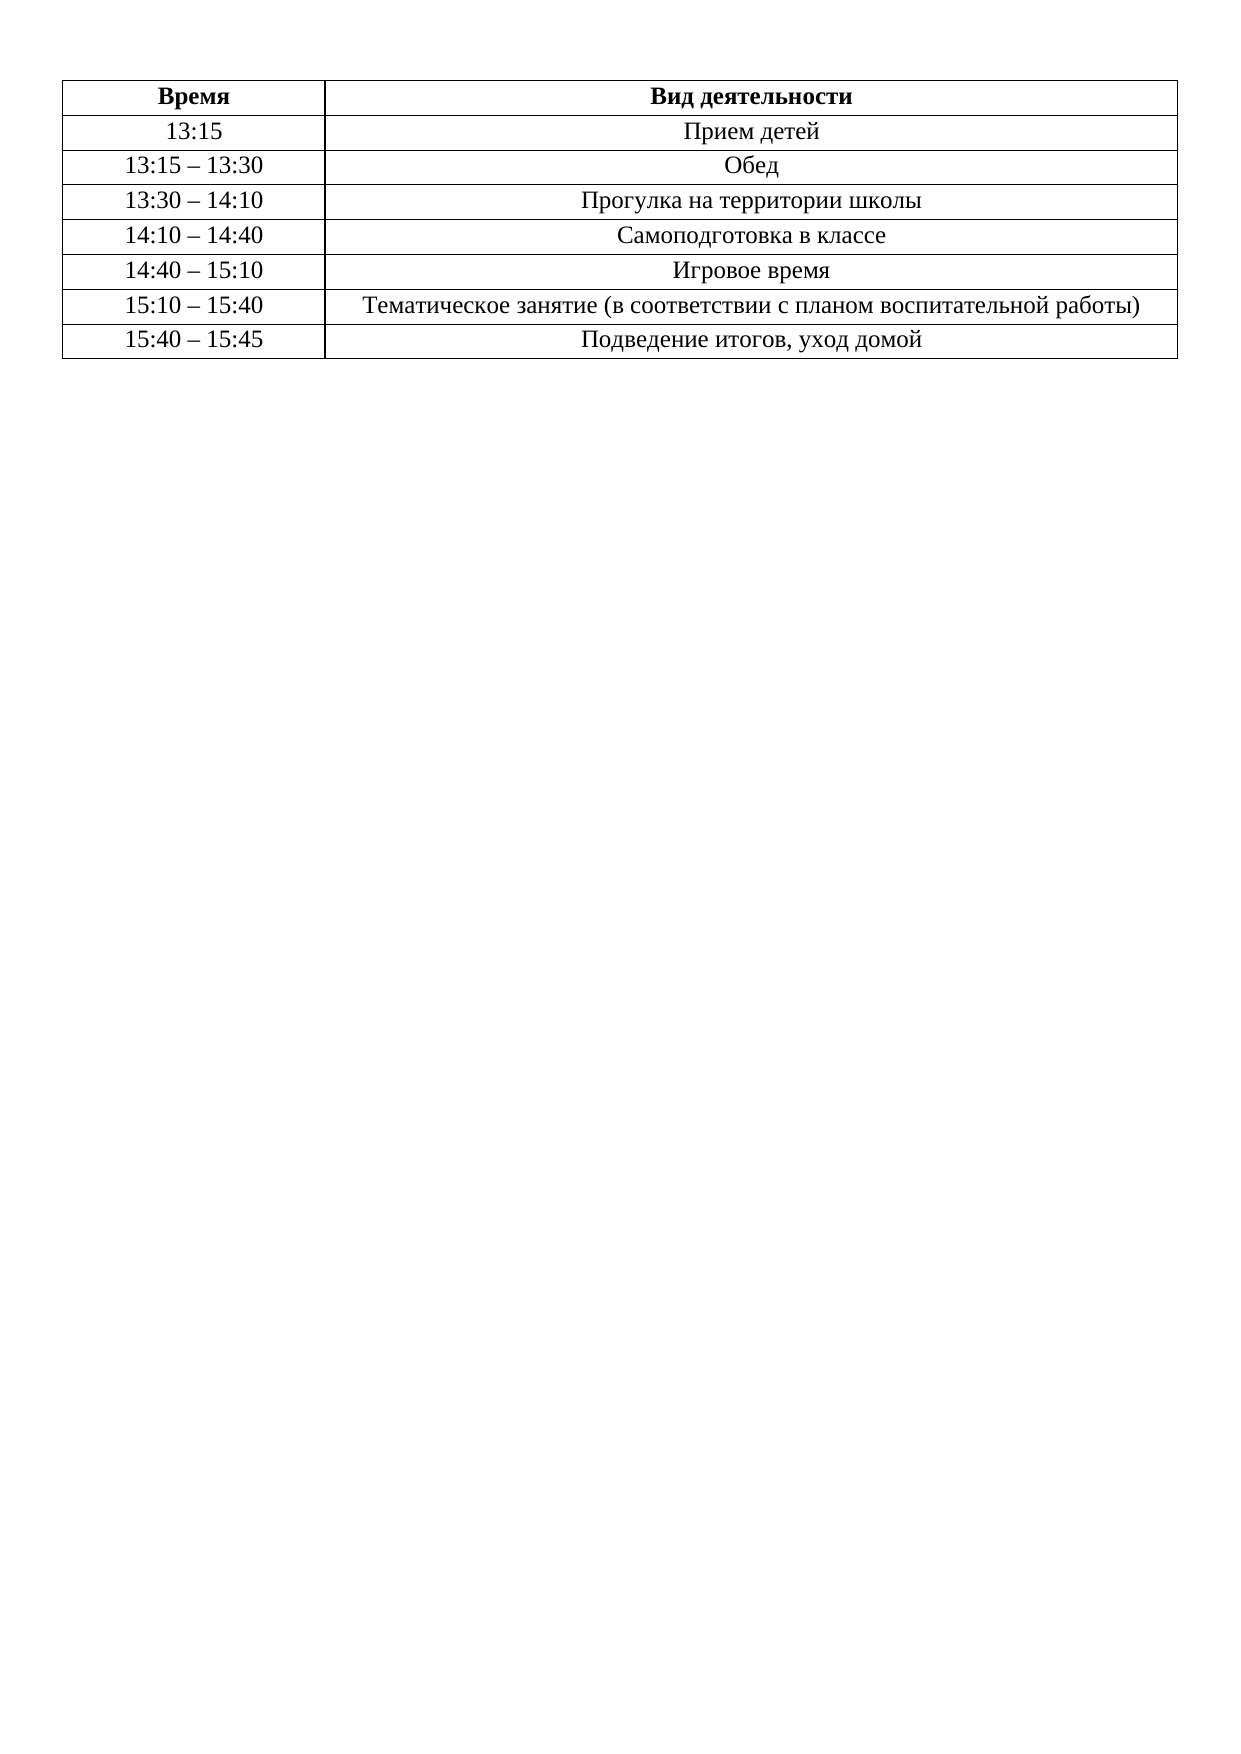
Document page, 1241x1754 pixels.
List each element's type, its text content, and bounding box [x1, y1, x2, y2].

table_cell Игровое время [326, 255, 1177, 289]
table_header Вид деятельности [326, 81, 1177, 115]
table_cell 14:40 – 15:10 [63, 255, 324, 289]
table_cell Самоподготовка в классе [326, 220, 1177, 254]
table_cell 15:10 – 15:40 [63, 290, 324, 323]
table_cell 13:15 [63, 116, 324, 149]
table_cell Обед [326, 151, 1177, 184]
table_cell Прием детей [326, 116, 1177, 149]
table_header Время [63, 81, 324, 115]
table_cell 13:15 – 13:30 [63, 151, 324, 184]
table_cell Прогулка на территории школы [326, 185, 1177, 219]
table_cell Подведение итогов, уход домой [326, 325, 1177, 358]
table_cell 13:30 – 14:10 [63, 185, 324, 219]
table_cell 14:10 – 14:40 [63, 220, 324, 254]
table_cell 15:40 – 15:45 [63, 325, 324, 358]
table_cell Тематическое занятие (в соответствии с планом воспитательной работы) [326, 290, 1177, 323]
